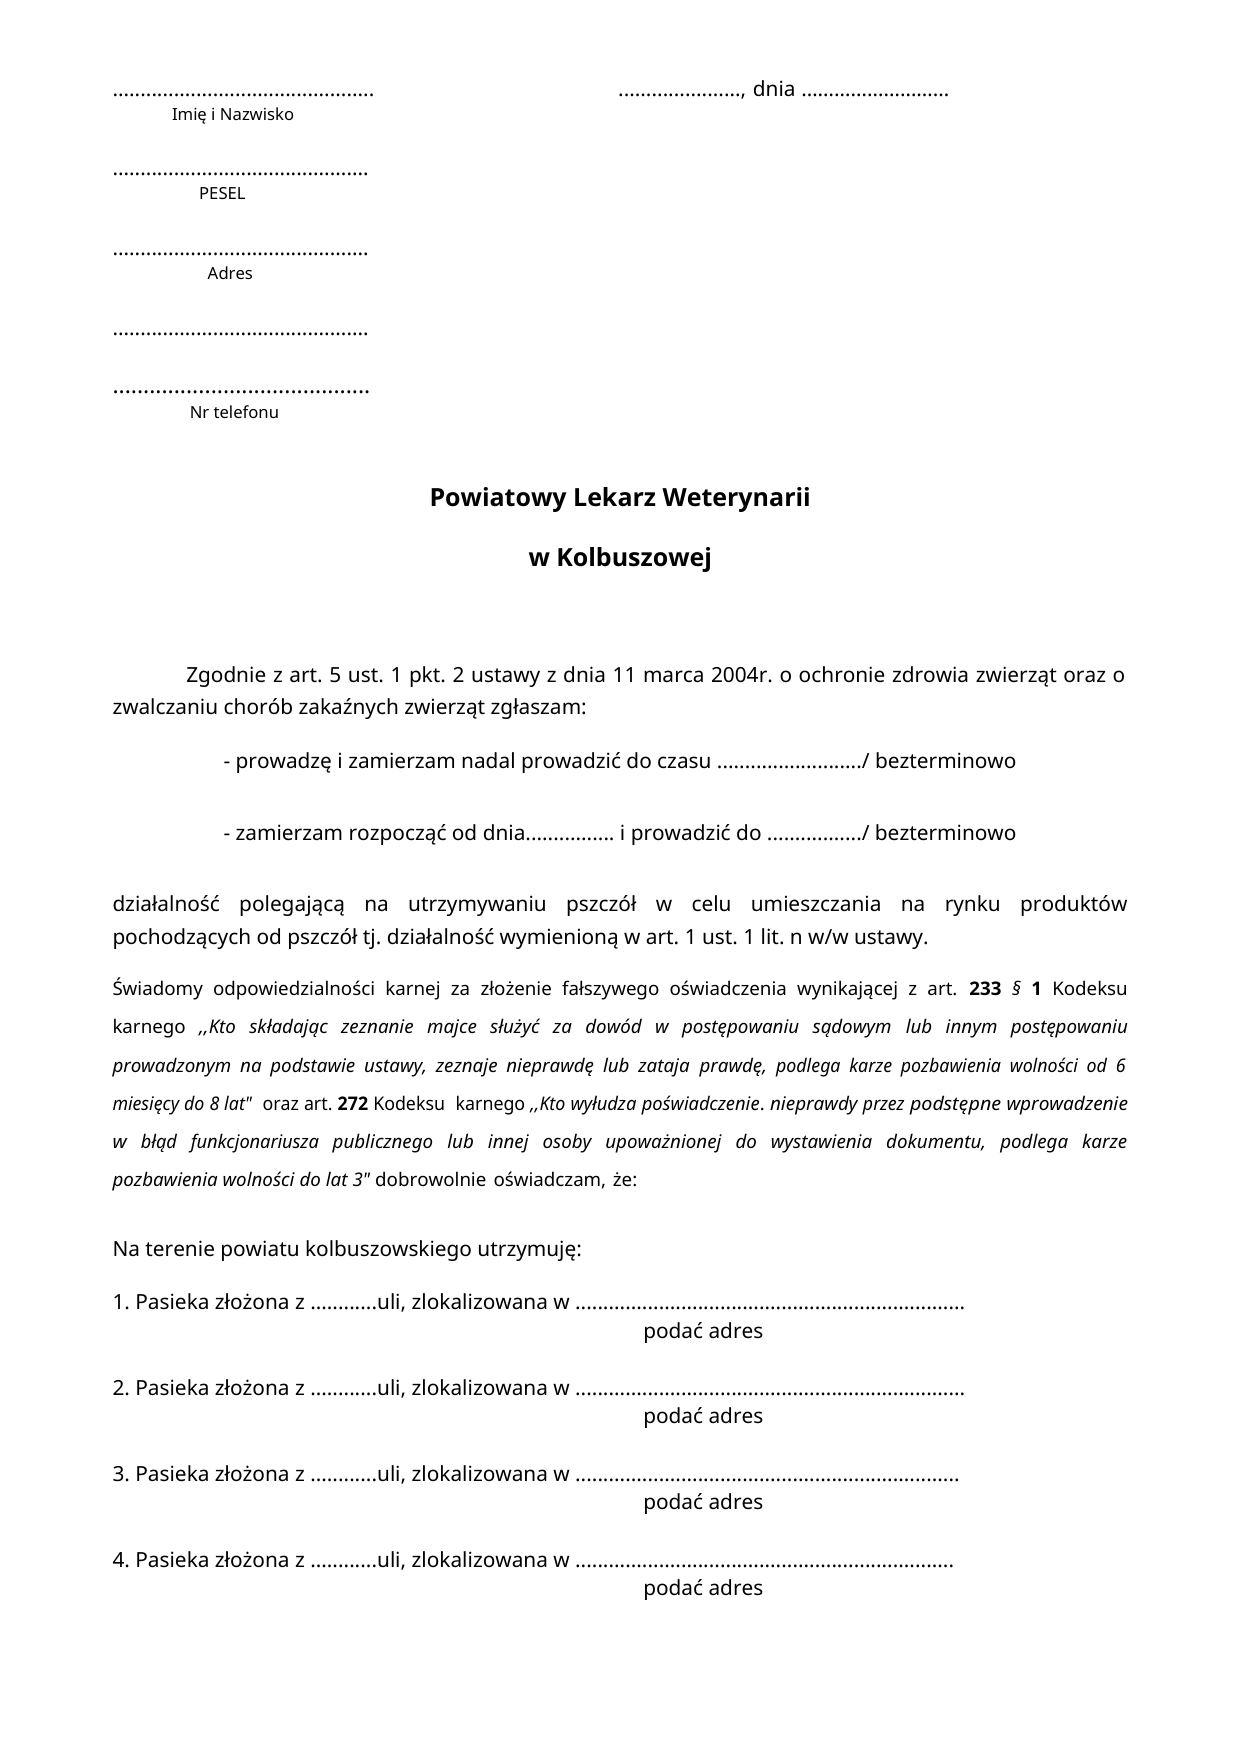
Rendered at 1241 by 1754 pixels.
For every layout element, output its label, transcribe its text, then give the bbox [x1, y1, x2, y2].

text podać adres [112, 1316, 1128, 1344]
text 3. Pasieka złożona z ............uli, zlokalizowana w ..................................................................... [112, 1459, 1128, 1487]
text w Kolbuszowej [112, 540, 1128, 574]
text 2. Pasieka złożona z ............uli, zlokalizowana w ...................................................................... [112, 1373, 1128, 1401]
text działalność polegającą na utrzymywaniu pszczół w celu umieszczania na rynku produktów pochodzących od pszczół tj. działalność wymienioną w art. 1 ust. 1 lit. n w/w ustawy. [112, 889, 1128, 951]
text Zgodnie z art. 5 ust. 1 pkt. 2 ustawy z dnia 11 marca 2004r. o ochronie zdrowia zwierząt oraz o zwalczaniu chorób zakaźnych zwierząt zgłaszam: [112, 660, 1128, 721]
text .............................................. [112, 233, 1128, 261]
text 1. Pasieka złożona z ............uli, zlokalizowana w ...................................................................... [112, 1287, 1128, 1316]
text Nr telefonu [112, 400, 1128, 423]
text Powiatowy Lekarz Weterynarii [112, 480, 1128, 514]
text podać adres [112, 1573, 1128, 1602]
text podać adres [112, 1401, 1128, 1430]
text Imię i Nazwisko [112, 102, 1128, 125]
text Na terenie powiatu kolbuszowskiego utrzymuję: [112, 1234, 1128, 1262]
text 4. Pasieka złożona z ............uli, zlokalizowana w .................................................................... [112, 1545, 1128, 1573]
text Świadomy odpowiedzialności karnej za złożenie fałszywego oświadczenia wynikającej z art. 233 § 1 Kodeksu karnego ,,Kto składając zeznanie majce służyć za dowód w postępowaniu sądowym lub innym postępowaniu prowadzonym na podstawie ustawy, zeznaje nieprawdę lub zataja prawdę, podlega karze pozbawienia wolności od 6 miesięcy do 8 lat" oraz art. 272 Kodeksu karnego ,,Kto wyłudza poświadczenie. nieprawdy przez podstępne wprowadzenie w błąd funkcjonariusza publicznego lub innej osoby upoważnionej do wystawienia dokumentu, podlega karze pozbawienia wolności do lat 3" dobrowolnie oświadczam, że: [112, 976, 1128, 1192]
text ............................................... ......................, dnia ……………………… [112, 74, 1128, 102]
text .......................................... [112, 369, 1128, 400]
text Adres [112, 261, 1128, 284]
text podać adres [112, 1487, 1128, 1516]
text - prowadzę i zamierzam nadal prowadzić do czasu ........................../ bezterminowo [112, 746, 1128, 774]
text .............................................. [112, 313, 1128, 341]
text .............................................. [112, 153, 1128, 182]
text PESEL [112, 182, 1128, 204]
text - zamierzam rozpocząć od dnia................ i prowadzić do ................./ bezterminowo [112, 818, 1128, 846]
